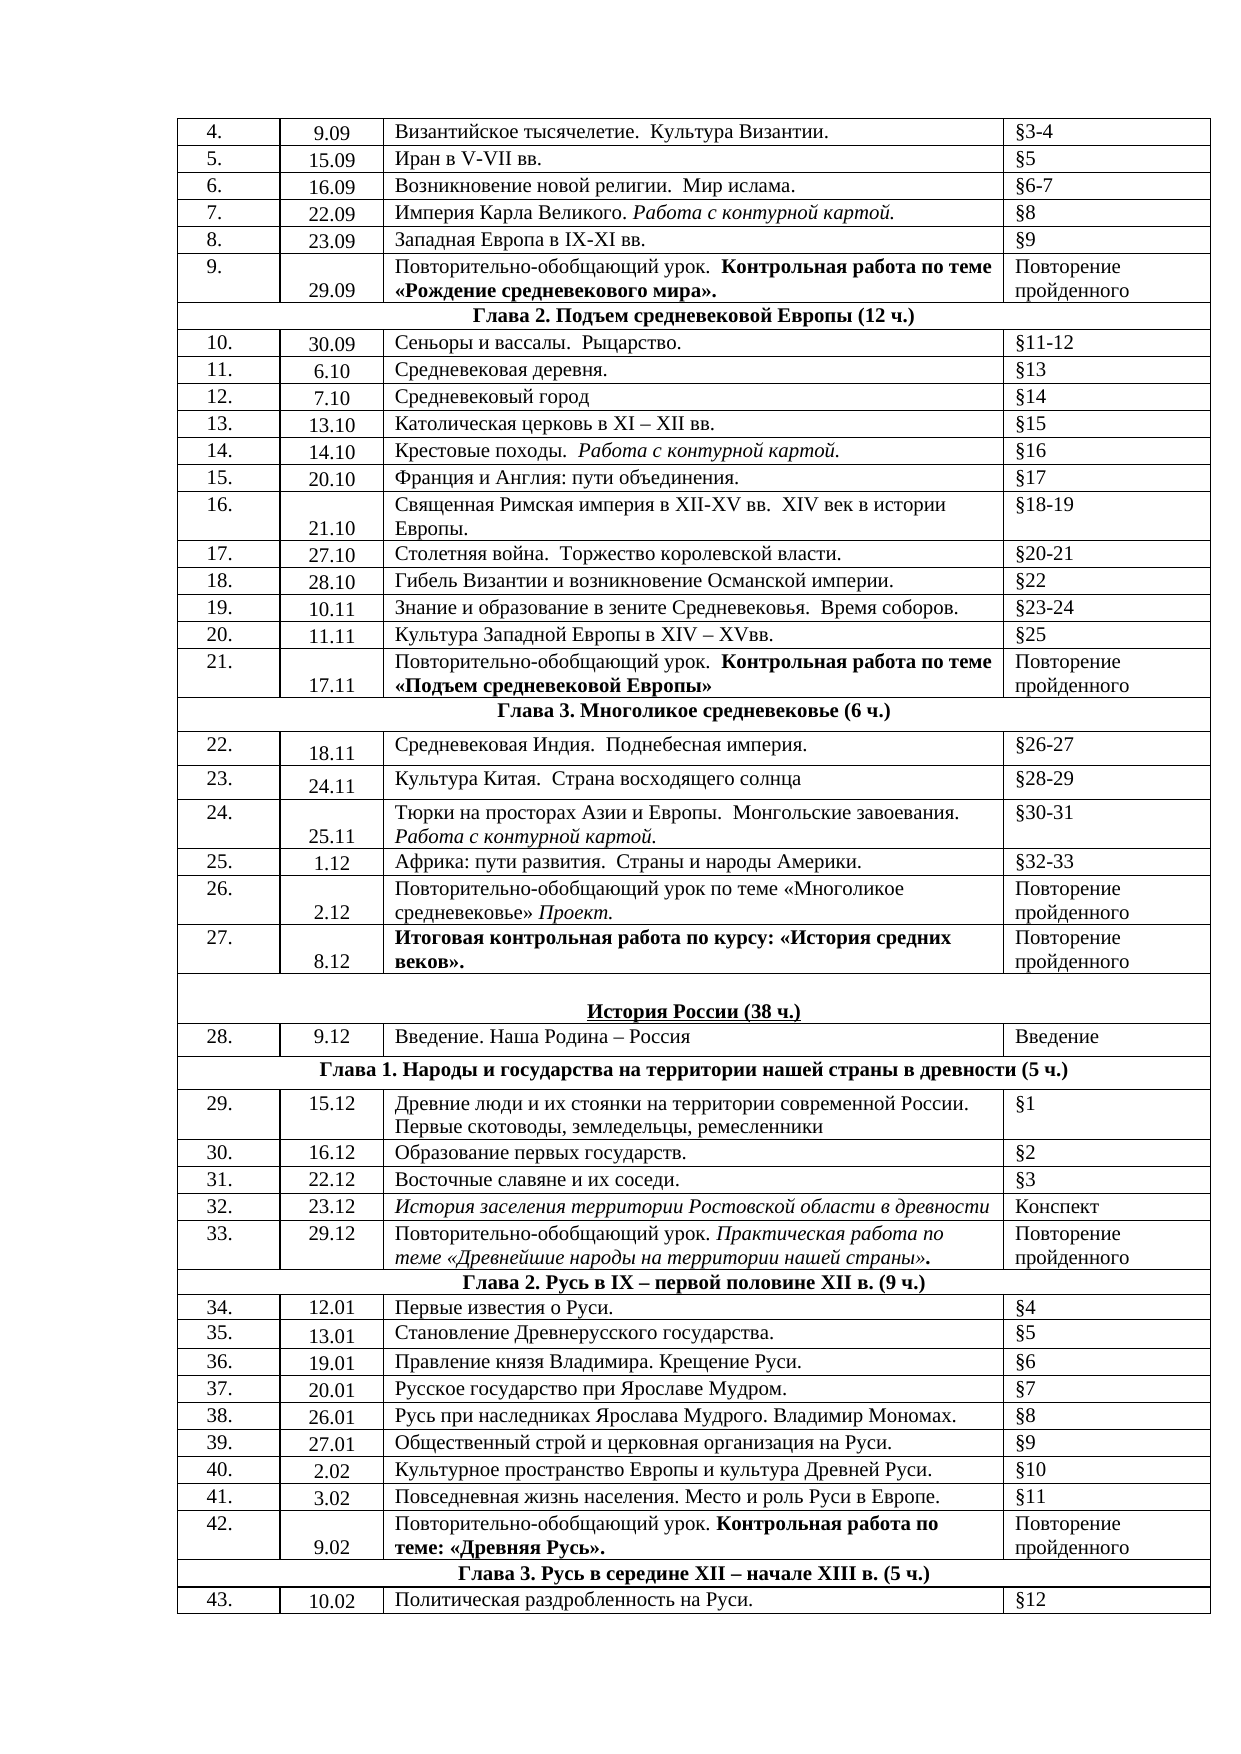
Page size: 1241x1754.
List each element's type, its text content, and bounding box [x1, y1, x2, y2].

table_cell 23.12 [281, 1194, 383, 1219]
table_cell [178, 622, 279, 648]
table_cell 19.01 [281, 1349, 383, 1375]
table_cell §6 [1004, 1349, 1210, 1375]
table_cell 27.01 [281, 1430, 383, 1456]
table_cell §5 [1004, 1320, 1210, 1348]
table_cell 12.01 [281, 1295, 383, 1319]
table_cell [178, 595, 279, 621]
table_cell §10 [1004, 1457, 1210, 1483]
table_cell [178, 465, 279, 491]
table_cell 2.12 [281, 876, 383, 924]
table_cell 1.12 [281, 849, 383, 875]
table_cell Византийское тысячелетие. Культура Византии. [384, 119, 1003, 145]
table_cell §25 [1004, 622, 1210, 648]
table_cell §2 [1004, 1140, 1210, 1166]
table_cell 13.10 [281, 411, 383, 437]
table_cell §3-4 [1004, 119, 1210, 145]
table_cell §15 [1004, 411, 1210, 437]
table_cell §7 [1004, 1376, 1210, 1402]
table_cell Первые известия о Руси. [384, 1295, 1003, 1319]
table_cell [178, 1295, 279, 1319]
table_cell Средневековая деревня. [384, 357, 1003, 383]
table_cell 29.09 [281, 254, 383, 302]
table_cell §5 [1004, 146, 1210, 172]
table_cell 26.01 [281, 1403, 383, 1429]
table_cell §8 [1004, 200, 1210, 226]
table_cell Столетняя война. Торжество королевской власти. [384, 541, 1003, 567]
table_cell Восточные славяне и их соседи. [384, 1167, 1003, 1192]
table_cell 10.02 [281, 1588, 383, 1613]
table_cell 23.09 [281, 227, 383, 253]
table_cell [178, 925, 279, 973]
table_cell 30.09 [281, 330, 383, 356]
table_cell §13 [1004, 357, 1210, 383]
table_cell [178, 1221, 279, 1269]
table_cell [178, 649, 279, 697]
table_cell Средневековый город [384, 384, 1003, 410]
table_cell 13.01 [281, 1320, 383, 1348]
table_cell Повторение пройденного [1004, 649, 1210, 697]
table_cell 24.11 [281, 766, 383, 798]
table_cell 21.10 [281, 492, 383, 540]
table_cell [178, 1140, 279, 1166]
table_cell §11 [1004, 1484, 1210, 1510]
table_cell Повседневная жизнь населения. Место и роль Руси в Европе. [384, 1484, 1003, 1510]
table_cell [178, 330, 279, 356]
table_cell Культура Китая. Страна восходящего солнца [384, 766, 1003, 798]
table_cell История заселения территории Ростовской области в древности [384, 1194, 1003, 1219]
table_cell 17.11 [281, 649, 383, 697]
table_cell 20.10 [281, 465, 383, 491]
table_cell §12 [1004, 1588, 1210, 1613]
table_cell Империя Карла Великого. Работа с контурной картой. [384, 200, 1003, 226]
table_cell Католическая церковь в XI – XII вв. [384, 411, 1003, 437]
table_cell 6.10 [281, 357, 383, 383]
table_cell Крестовые походы. Работа с контурной картой. [384, 438, 1003, 464]
table_cell [178, 876, 279, 924]
table_cell §14 [1004, 384, 1210, 410]
table_cell §28-29 [1004, 766, 1210, 798]
table_cell Средневековая Индия. Поднебесная империя. [384, 732, 1003, 765]
table_cell [178, 411, 279, 437]
table_cell §9 [1004, 1430, 1210, 1456]
table_cell 22.12 [281, 1167, 383, 1192]
table_cell Повторение пройденного [1004, 1221, 1210, 1269]
table_cell §16 [1004, 438, 1210, 464]
table_cell Повторение пройденного [1004, 1511, 1210, 1559]
table_cell [178, 1349, 279, 1375]
table_cell Глава 1. Народы и государства на территории нашей страны в древности (5 ч.) [178, 1057, 1210, 1089]
table_cell 2.02 [281, 1457, 383, 1483]
table_cell 22.09 [281, 200, 383, 226]
table_cell Политическая раздробленность на Руси. [384, 1588, 1003, 1613]
table_cell 27.10 [281, 541, 383, 567]
table_cell 16.09 [281, 173, 383, 199]
table_cell 14.10 [281, 438, 383, 464]
table_cell §11-12 [1004, 330, 1210, 356]
table_cell 3.02 [281, 1484, 383, 1510]
table_cell Повторительно-обобщающий урок. Контрольная работа по теме «Подъем средневековой Европы» [384, 649, 1003, 697]
table_cell [178, 800, 279, 848]
table_cell Глава 2. Русь в IX – первой половине XII в. (9 ч.) [178, 1270, 1210, 1294]
table_cell Повторение пройденного [1004, 925, 1210, 973]
table_cell [178, 541, 279, 567]
table_cell 29.12 [281, 1221, 383, 1269]
table_cell [178, 1430, 279, 1456]
table_cell Культурное пространство Европы и культура Древней Руси. [384, 1457, 1003, 1483]
table_cell Итоговая контрольная работа по курсу: «История средних веков». [384, 925, 1003, 973]
table_cell Культура Западной Европы в XIV – XVвв. [384, 622, 1003, 648]
table_cell Глава 2. Подъем средневековой Европы (12 ч.) [178, 303, 1210, 329]
table_cell 9.09 [281, 119, 383, 145]
table_cell История России (38 ч.) [178, 974, 1210, 1023]
table_cell §32-33 [1004, 849, 1210, 875]
table_cell 8.12 [281, 925, 383, 973]
table_cell Повторительно-обобщающий урок. Контрольная работа по теме «Рождение средневекового мира». [384, 254, 1003, 302]
table_cell Гибель Византии и возникновение Османской империи. [384, 568, 1003, 594]
table_cell §8 [1004, 1403, 1210, 1429]
table_cell §17 [1004, 465, 1210, 491]
table_cell §18-19 [1004, 492, 1210, 540]
table_cell 9.12 [281, 1024, 383, 1056]
table_cell Становление Древнерусского государства. [384, 1320, 1003, 1348]
table_cell Древние люди и их стоянки на территории современной России. Первые скотоводы, земледельцы, ремесленники [384, 1090, 1003, 1138]
table_cell Общественный строй и церковная организация на Руси. [384, 1430, 1003, 1456]
table_cell [178, 1511, 279, 1559]
table_cell Тюрки на просторах Азии и Европы. Монгольские завоевания. Работа с контурной картой. [384, 800, 1003, 848]
table_cell 15.09 [281, 146, 383, 172]
table_cell [178, 1457, 279, 1483]
table_cell Введение. Наша Родина – Россия [384, 1024, 1003, 1056]
table_cell [178, 1320, 279, 1348]
table_cell Русь при наследниках Ярослава Мудрого. Владимир Мономах. [384, 1403, 1003, 1429]
table_cell Священная Римская империя в XII-XV вв. XIV век в истории Европы. [384, 492, 1003, 540]
table_cell 7.10 [281, 384, 383, 410]
table_cell §26-27 [1004, 732, 1210, 765]
table_cell [178, 1376, 279, 1402]
table_cell Русское государство при Ярославе Мудром. [384, 1376, 1003, 1402]
table_cell [178, 1484, 279, 1510]
table_cell Повторение пройденного [1004, 876, 1210, 924]
table_cell [178, 732, 279, 765]
table_cell Повторительно-обобщающий урок. Контрольная работа по теме: «Древняя Русь». [384, 1511, 1003, 1559]
table_cell [178, 1090, 279, 1138]
table_cell 25.11 [281, 800, 383, 848]
table_cell [178, 119, 279, 145]
table_cell [178, 1024, 279, 1056]
table_cell Глава 3. Многоликое средневековье (6 ч.) [178, 698, 1210, 731]
table_cell 20.01 [281, 1376, 383, 1402]
table_cell Повторение пройденного [1004, 254, 1210, 302]
table_cell [178, 849, 279, 875]
table_cell Сеньоры и вассалы. Рыцарство. [384, 330, 1003, 356]
table_cell [178, 357, 279, 383]
table_cell §1 [1004, 1090, 1210, 1138]
table_cell 16.12 [281, 1140, 383, 1166]
table_cell [178, 1403, 279, 1429]
table_cell 28.10 [281, 568, 383, 594]
table_cell §23-24 [1004, 595, 1210, 621]
table_cell [178, 1194, 279, 1219]
table_cell Повторительно-обобщающий урок. Практическая работа по теме «Древнейшие народы на территории нашей страны». [384, 1221, 1003, 1269]
table_cell [178, 384, 279, 410]
table_cell Правление князя Владимира. Крещение Руси. [384, 1349, 1003, 1375]
table_cell §6-7 [1004, 173, 1210, 199]
table_cell Франция и Англия: пути объединения. [384, 465, 1003, 491]
table_cell §4 [1004, 1295, 1210, 1319]
table_cell [178, 173, 279, 199]
table_cell Введение [1004, 1024, 1210, 1056]
table_cell §20-21 [1004, 541, 1210, 567]
table_cell Иран в V-VII вв. [384, 146, 1003, 172]
table_cell Знание и образование в зените Средневековья. Время соборов. [384, 595, 1003, 621]
table_cell [178, 146, 279, 172]
table_cell [178, 200, 279, 226]
table_cell [178, 1167, 279, 1192]
table_cell Западная Европа в IX-XI вв. [384, 227, 1003, 253]
table_cell [178, 1588, 279, 1613]
table_cell 11.11 [281, 622, 383, 648]
table_cell [178, 227, 279, 253]
table_cell 15.12 [281, 1090, 383, 1138]
table_cell Возникновение новой религии. Мир ислама. [384, 173, 1003, 199]
table_cell [178, 492, 279, 540]
table_cell §3 [1004, 1167, 1210, 1192]
table_cell Конспект [1004, 1194, 1210, 1219]
table_cell §22 [1004, 568, 1210, 594]
table_cell [178, 568, 279, 594]
table_cell §30-31 [1004, 800, 1210, 848]
table_cell 18.11 [281, 732, 383, 765]
table_cell [178, 766, 279, 798]
table_cell Повторительно-обобщающий урок по теме «Многоликое средневековье» Проект. [384, 876, 1003, 924]
table_cell §9 [1004, 227, 1210, 253]
table_cell [178, 254, 279, 302]
table_cell 9.02 [281, 1511, 383, 1559]
table_cell [178, 438, 279, 464]
table_cell Африка: пути развития. Страны и народы Америки. [384, 849, 1003, 875]
table_cell Образование первых государств. [384, 1140, 1003, 1166]
table_cell Глава 3. Русь в середине XII – начале XIII в. (5 ч.) [178, 1560, 1210, 1586]
table_cell 10.11 [281, 595, 383, 621]
